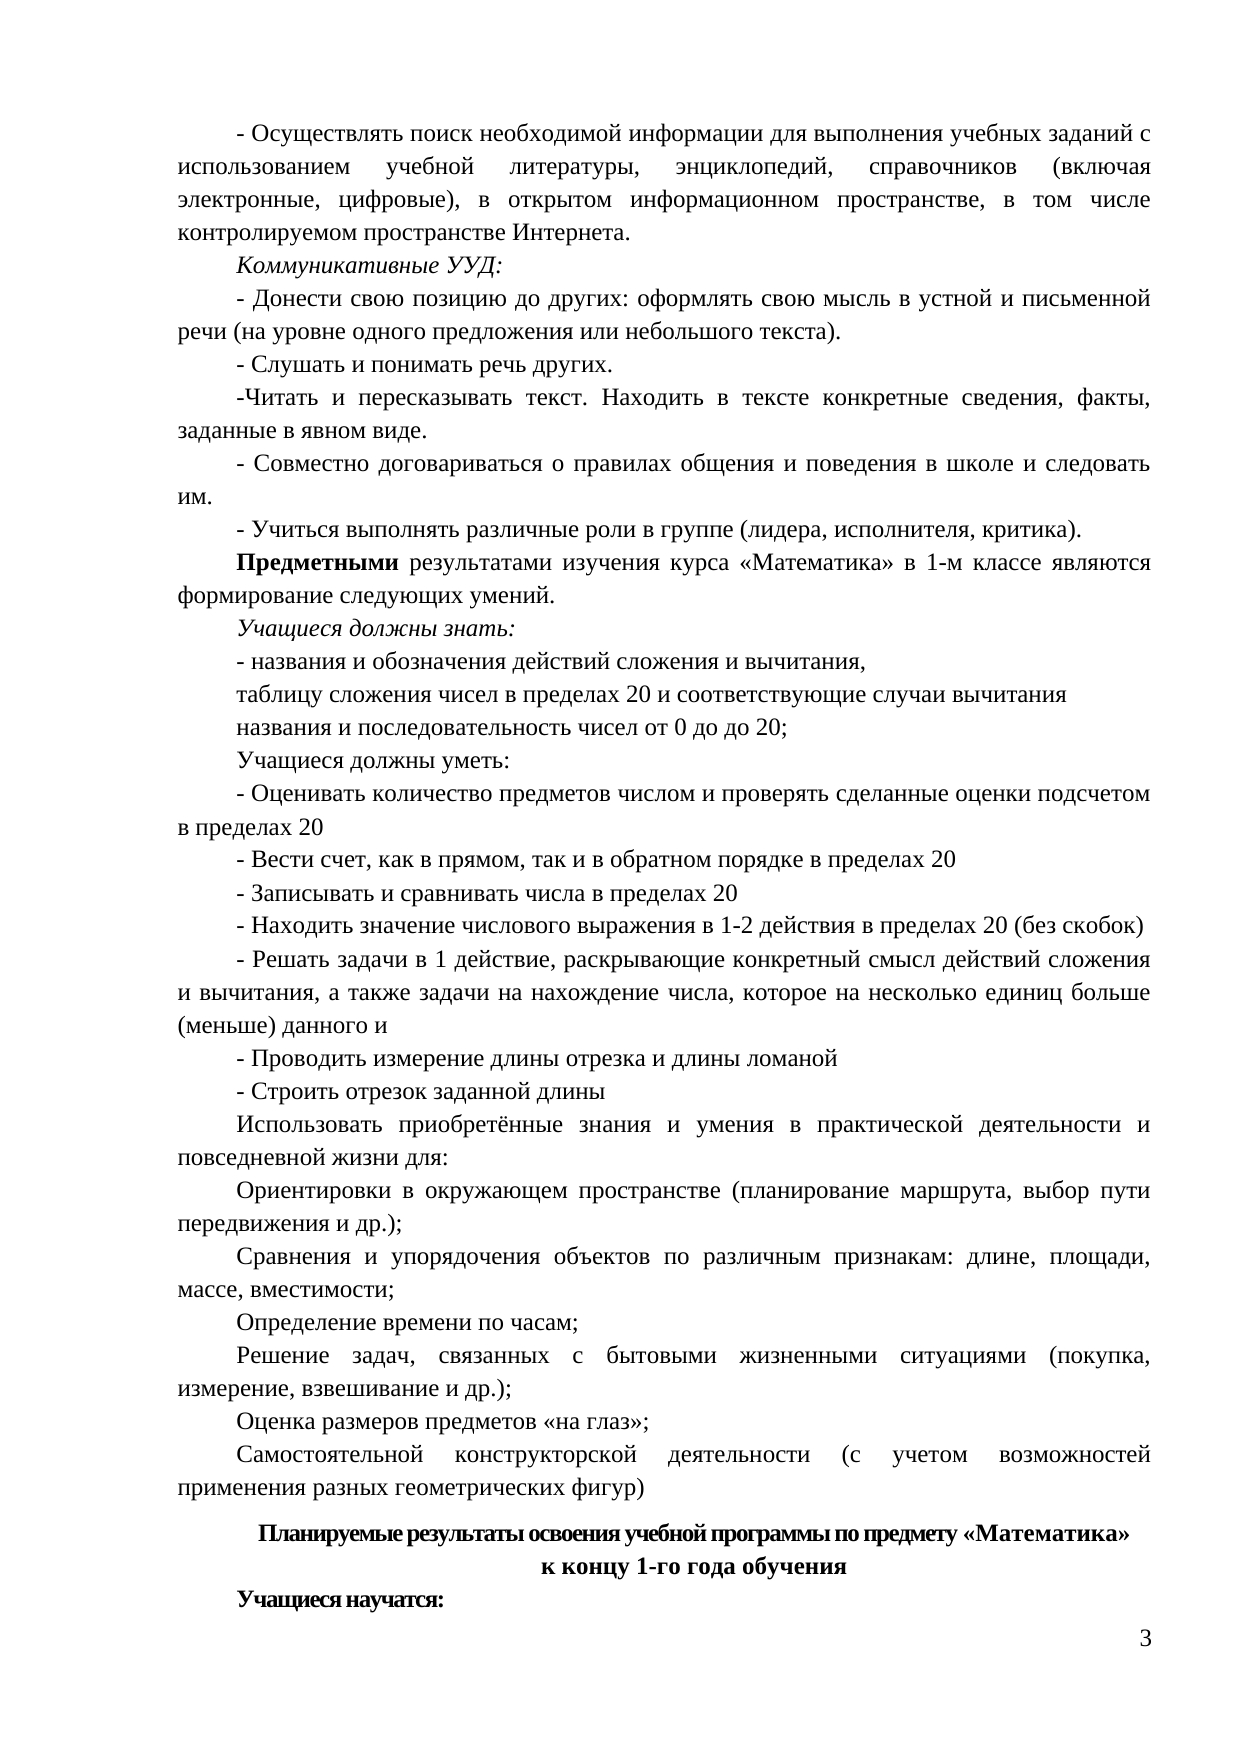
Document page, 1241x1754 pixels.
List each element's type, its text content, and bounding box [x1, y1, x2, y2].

text - Совместно договариваться о правилах общения и поведения в школе и следовать им. [177, 448, 1152, 510]
text - Осуществлять поиск необходимой информации для выполнения учебных заданий с использованием учебной литературы, энциклопедий, справочников (включая электронные, цифровые), в открытом информационном пространстве, в том числе контролируемом пространстве Интернета. [177, 118, 1152, 246]
text Использовать приобретённые знания и умения в практической деятельности и повседневной жизни для: [177, 1109, 1152, 1171]
text к концу 1-го года обучения [177, 1551, 1152, 1580]
text Оценка размеров предметов «на глаз»; [177, 1406, 1152, 1435]
text Коммуникативные УУД: [177, 250, 1152, 279]
text Решение задач, связанных с бытовыми жизненными ситуациями (покупка, измерение, взвешивание и др.); [177, 1340, 1152, 1402]
text - Донести свою позицию до других: оформлять свою мысль в устной и письменной речи (на уровне одного предложения или небольшого текста). [177, 283, 1152, 345]
text Учащиеся научатся: [177, 1584, 1152, 1613]
text Предметными результатами изучения курса «Математика» в 1-м классе являются формирование следующих умений. [177, 547, 1152, 609]
text - Учиться выполнять различные роли в группе (лидера, исполнителя, критика). [177, 514, 1152, 543]
text - Находить значение числового выражения в 1-2 действия в пределах 20 (без скобок) [177, 911, 1152, 939]
text - Записывать и сравнивать числа в пределах 20 [177, 878, 1152, 906]
text Ориентировки в окружающем пространстве (планирование маршрута, выбор пути передвижения и др.); [177, 1175, 1152, 1237]
text - названия и обозначения действий сложения и вычитания, [177, 646, 1152, 675]
text -Читать и пересказывать текст. Находить в тексте конкретные сведения, факты, заданные в явном виде. [177, 382, 1152, 444]
text - Вести счет, как в прямом, так и в обратном порядке в пределах 20 [177, 844, 1152, 873]
text таблицу сложения чисел в пределах 20 и соответствующие случаи вычитания [177, 679, 1152, 708]
text - Слушать и понимать речь других. [177, 349, 1152, 378]
text Сравнения и упорядочения объектов по различным признакам: длине, площади, массе, вместимости; [177, 1241, 1152, 1303]
text Учащиеся должны знать: [177, 613, 1152, 642]
text - Решать задачи в 1 действие, раскрывающие конкретный смысл действий сложения и вычитания, а также задачи на нахождение числа, которое на несколько единиц больше (меньше) данного и [177, 944, 1152, 1038]
text - Проводить измерение длины отрезка и длины ломаной [177, 1043, 1152, 1071]
text - Строить отрезок заданной длины [177, 1076, 1152, 1104]
text Самостоятельной конструкторской деятельности (с учетом возможностей применения разных геометрических фигур) [177, 1439, 1152, 1501]
text Определение времени по часам; [177, 1307, 1152, 1336]
text Учащиеся должны уметь: [177, 746, 1152, 774]
text названия и последовательность чисел от 0 до до 20; [177, 712, 1152, 741]
text Планируемые результаты освоения учебной программы по предмету «Математика» [177, 1518, 1152, 1547]
text - Оценивать количество предметов числом и проверять сделанные оценки подсчетом в пределах 20 [177, 778, 1152, 840]
